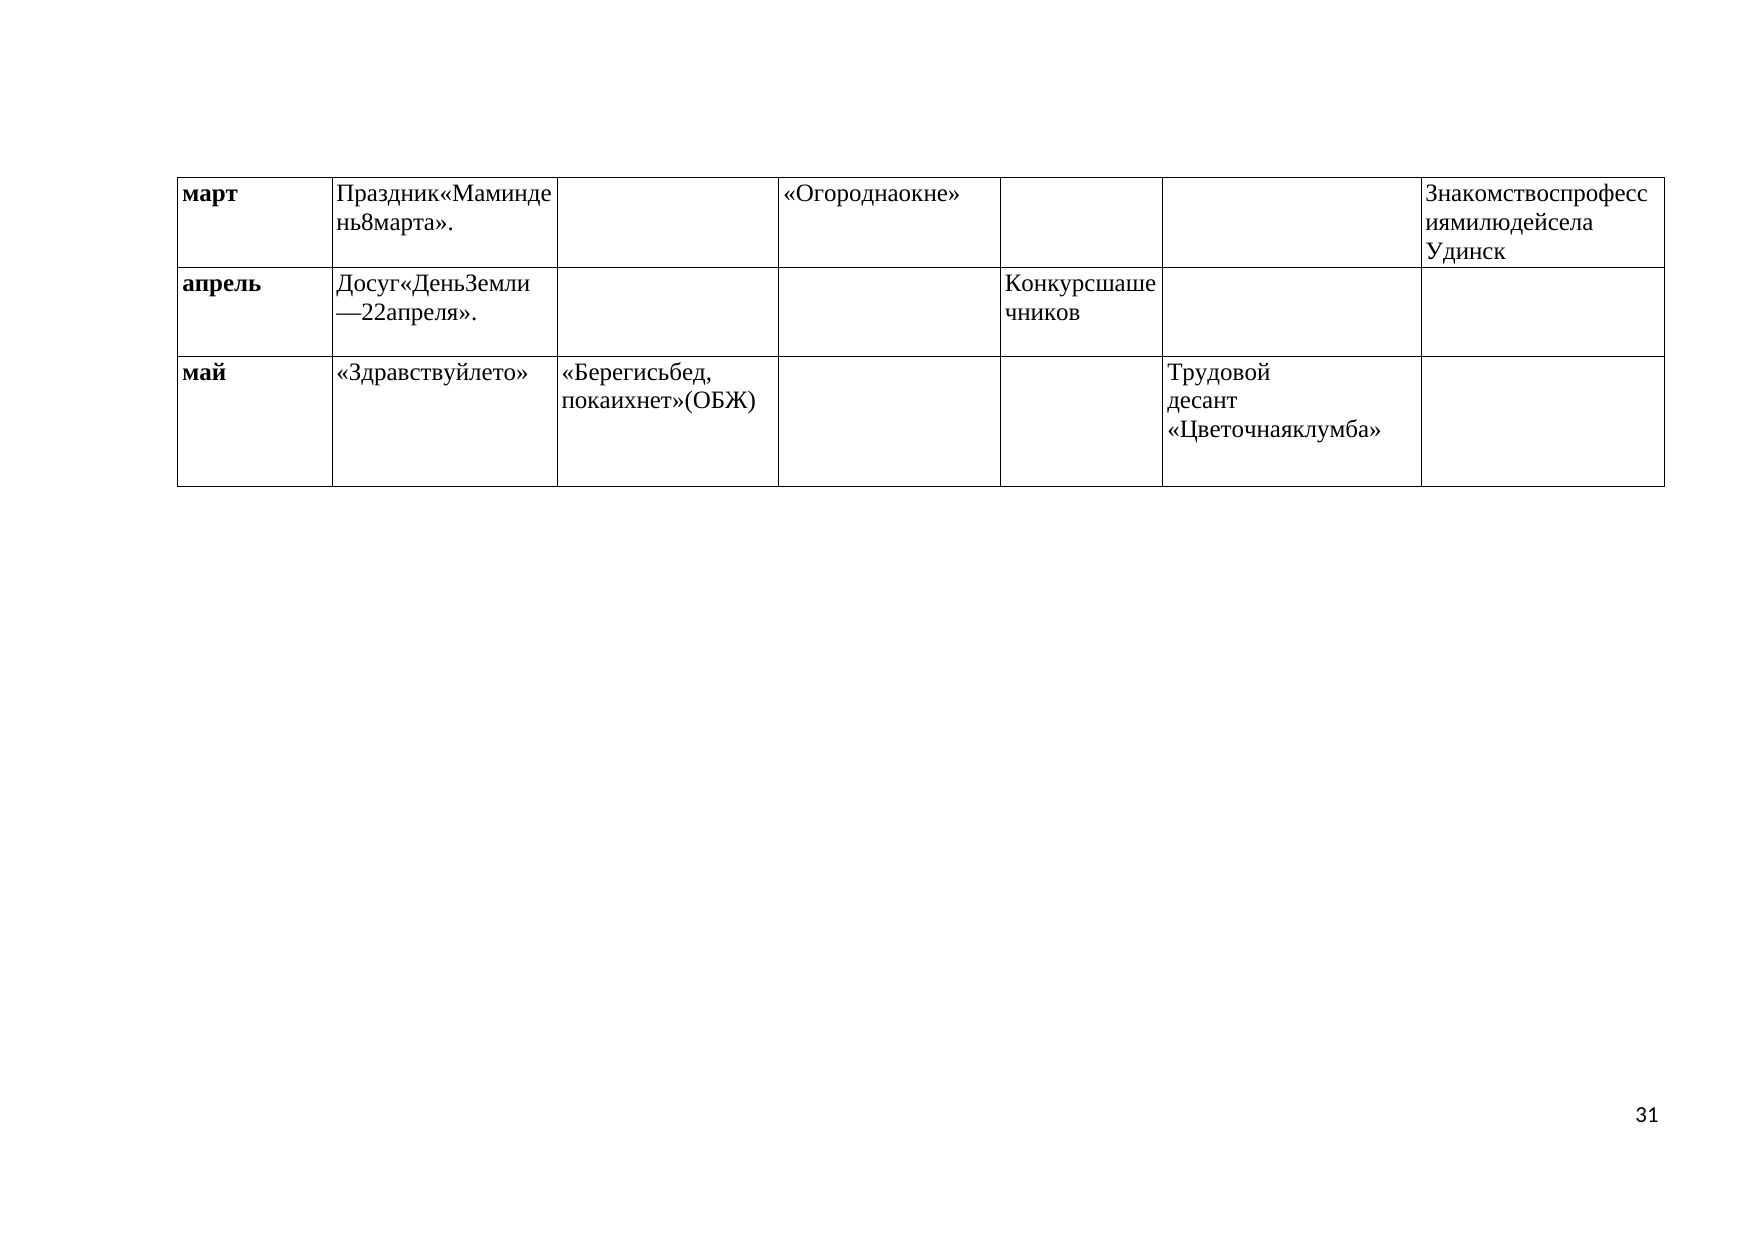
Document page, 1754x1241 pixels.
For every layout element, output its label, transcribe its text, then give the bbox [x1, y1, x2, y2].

table_cell Знакомствоспрофессиямилюдейсела Удинск [1422, 178, 1664, 267]
table_cell апрель [178, 268, 332, 356]
table_cell [1422, 357, 1664, 486]
table_cell Трудовой десант «Цветочнаяклумба» [1163, 357, 1421, 486]
table_cell [1422, 268, 1664, 356]
table_cell май [178, 357, 332, 486]
table_cell «Огороднаокне» [779, 178, 1000, 267]
table_cell [779, 357, 1000, 486]
table_cell Досуг«ДеньЗемли—22апреля». [333, 268, 557, 356]
table_cell «Здравствуйлето» [333, 357, 557, 486]
table_cell [1163, 268, 1421, 356]
table_cell [558, 268, 778, 356]
table_cell [779, 268, 1000, 356]
table_cell [1001, 357, 1162, 486]
table_cell «Берегисьбед, покаихнет»(ОБЖ) [558, 357, 778, 486]
table_cell март [178, 178, 332, 267]
table_cell [1001, 178, 1162, 267]
table_cell [1163, 178, 1421, 267]
table_cell [558, 178, 778, 267]
table_cell Праздник«Маминдень8марта». [333, 178, 557, 267]
table_cell Конкурсшашечников [1001, 268, 1162, 356]
